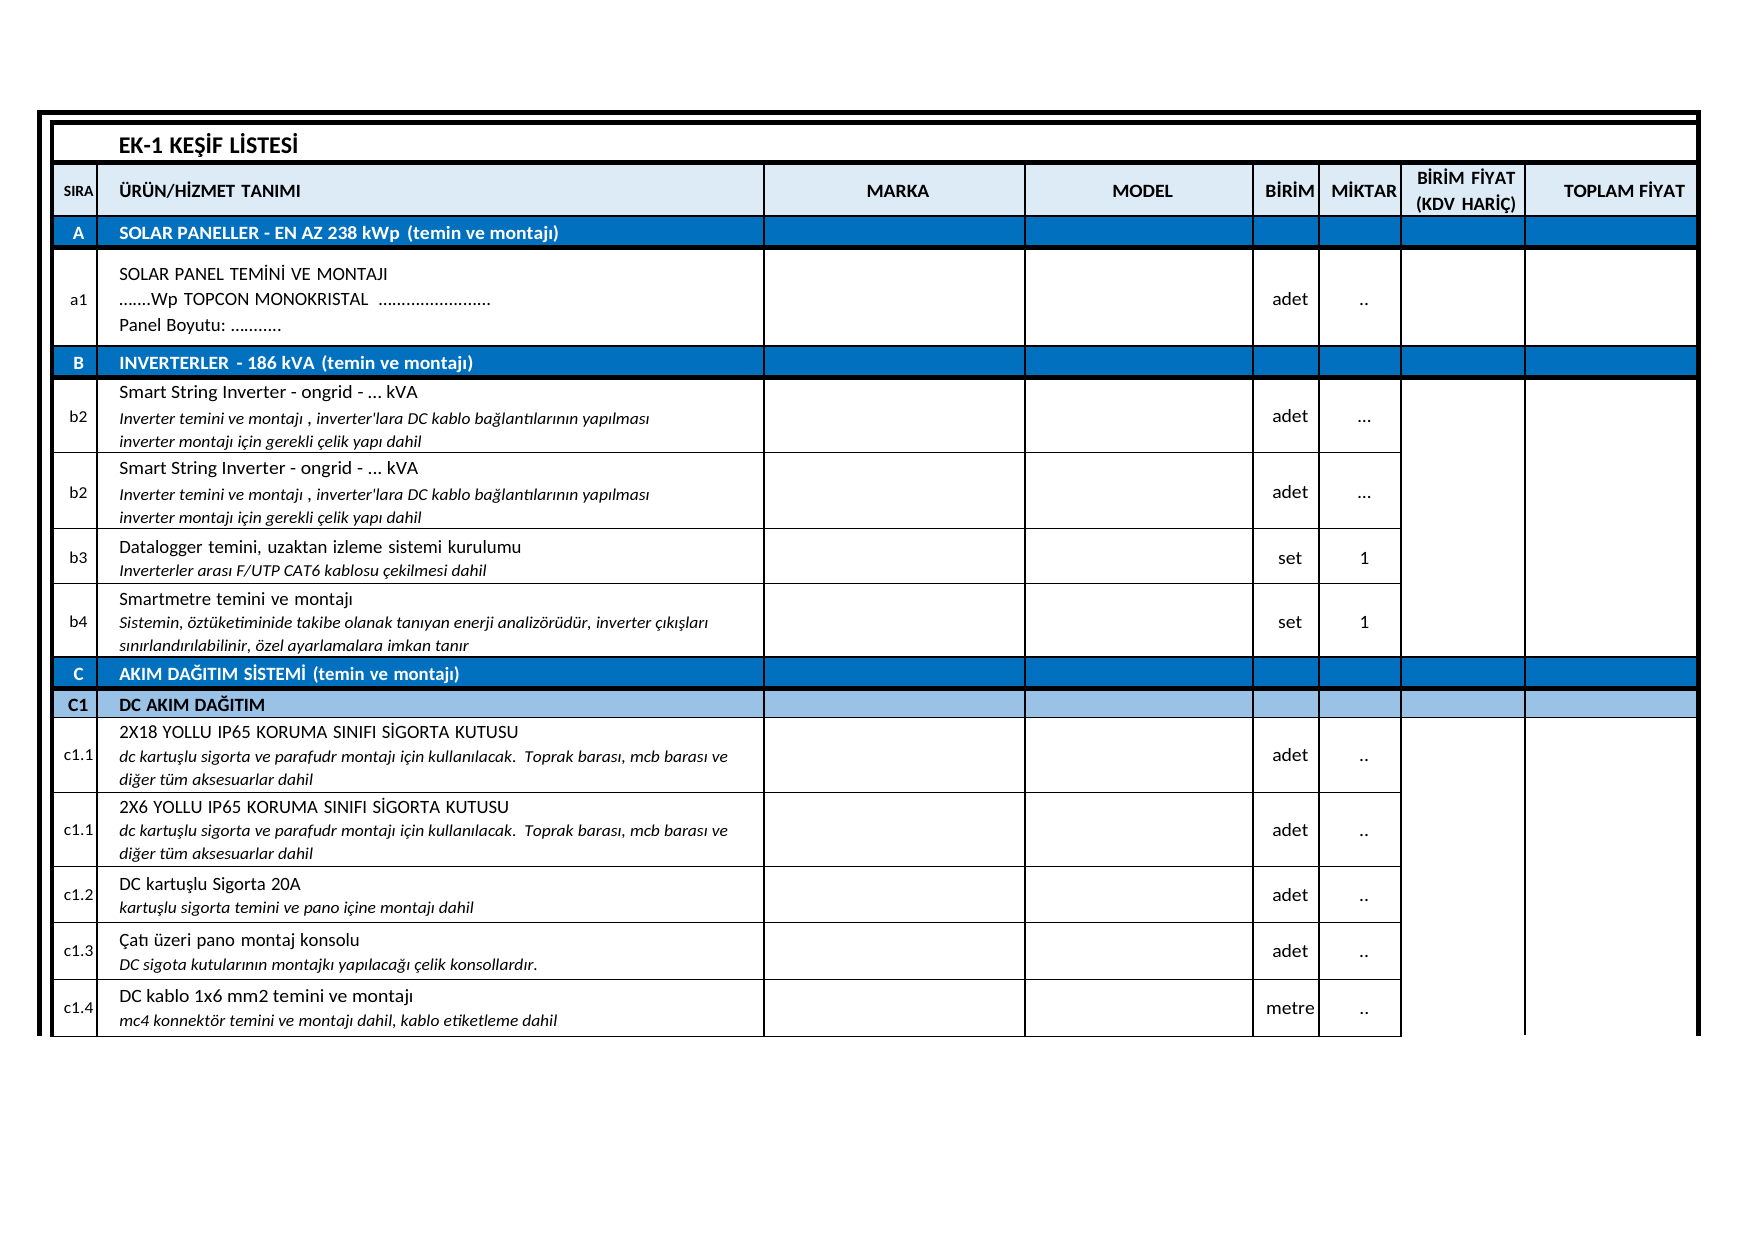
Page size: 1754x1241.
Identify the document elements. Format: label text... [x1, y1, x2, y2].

table_cell metre [1254, 980, 1318, 1036]
table_cell [42, 375, 50, 452]
table_cell DC AKIM DAĞITIM [98, 691, 763, 717]
table_cell [42, 245, 50, 344]
table_cell DC kablo 1x6 mm2 temini ve montajı mc4 konnektör temini ve montajı dahil, kablo etiketleme dahil [98, 980, 763, 1036]
table_cell b4 [54, 584, 96, 656]
table_cell [1026, 718, 1252, 791]
table_cell c1.1 [54, 718, 96, 791]
table_cell [1026, 584, 1252, 656]
table_cell [765, 584, 1024, 656]
table_cell Smart String Inverter - ongrid - … kVA Inverter temini ve montajı , inverter'lara DC kablo bağlantılarının yapılması inverter montajı için gerekli çelik yapı dahil [98, 380, 763, 452]
table_cell [1026, 380, 1252, 452]
table_cell [1026, 453, 1252, 528]
table_cell [1525, 718, 1696, 1036]
table_cell MİKTAR [1320, 165, 1400, 215]
table_cell ÜRÜN/HİZMET TANIMI [98, 165, 763, 215]
table_cell [1026, 250, 1252, 344]
table_cell b2 [54, 380, 96, 452]
table_cell SOLAR PANEL TEMİNİ VE MONTAJI …....Wp TOPCON MONOKRISTAL …..................... Panel Boyutu: …........ [98, 250, 763, 344]
table_cell b2 [54, 453, 96, 528]
table_cell adet [1254, 793, 1318, 866]
table_cell adet [1254, 867, 1318, 922]
table_cell [1026, 793, 1252, 866]
table_cell 2X6 YOLLU IP65 KORUMA SINIFI SİGORTA KUTUSU dc kartuşlu sigorta ve parafudr montajı için kullanılacak. Toprak barası, mcb barası ve diğer tüm aksesuarlar dahil [98, 793, 763, 866]
table_cell [1026, 529, 1252, 583]
table_cell .. [1320, 793, 1400, 866]
table_cell [1402, 250, 1524, 344]
table_cell [765, 453, 1024, 528]
table_cell [765, 347, 1024, 375]
table_cell c1.1 [54, 793, 96, 866]
table_cell EK-1 KEŞİF LİSTESİ [54, 125, 1696, 160]
table_cell [42, 979, 50, 1036]
table_cell [1254, 691, 1318, 717]
table_cell [42, 583, 50, 656]
table_cell [765, 691, 1024, 717]
table_cell [765, 980, 1024, 1036]
table_cell [42, 922, 50, 978]
table_cell [1526, 691, 1696, 717]
table_cell INVERTERLER - 186 kVA (temin ve montajı) [98, 347, 763, 375]
table_cell a1 [54, 250, 96, 344]
table_cell adet [1254, 923, 1318, 978]
table_cell … [1320, 380, 1400, 452]
table_cell MODEL [1026, 165, 1252, 215]
table_cell 2X18 YOLLU IP65 KORUMA SINIFI SİGORTA KUTUSU dc kartuşlu sigorta ve parafudr montajı için kullanılacak. Toprak barası, mcb barası ve diğer tüm aksesuarlar dahil [98, 718, 763, 791]
table_cell [1026, 923, 1252, 978]
table_cell [765, 217, 1024, 245]
table_cell B [54, 347, 96, 375]
table_cell .. [1320, 980, 1400, 1036]
table_cell [1026, 867, 1252, 922]
table_cell TOPLAM FİYAT [1526, 165, 1696, 215]
table_cell [1402, 658, 1524, 686]
table_cell … [1320, 453, 1400, 528]
table_cell A [54, 217, 96, 245]
table_cell SIRA [54, 165, 96, 215]
table_cell [1320, 691, 1400, 717]
table_cell C1 [54, 691, 96, 717]
table_cell [42, 791, 50, 866]
table_cell [42, 160, 50, 215]
table_cell c1.4 [54, 980, 96, 1036]
table_cell [42, 452, 50, 528]
table_cell .. [1320, 867, 1400, 922]
table_cell [1402, 718, 1525, 1036]
table_cell [1320, 347, 1400, 375]
table_cell AKIM DAĞITIM SİSTEMİ (temin ve montajı) [98, 658, 763, 686]
table_cell adet [1254, 250, 1318, 344]
table_cell c1.2 [54, 867, 96, 922]
table_cell [1320, 217, 1400, 245]
table_cell [1254, 658, 1318, 686]
table_cell Smart String Inverter - ongrid - ... kVA Inverter temini ve montajı , inverter'lara DC kablo bağlantılarının yapılması inverter montajı için gerekli çelik yapı dahil [98, 453, 763, 528]
table_cell Çatı üzeri pano montaj konsolu DC sigota kutularının montajkı yapılacağı çelik konsollardır. [98, 923, 763, 978]
table_cell [765, 793, 1024, 866]
table_cell adet [1254, 380, 1318, 452]
table_cell [42, 866, 50, 922]
table_cell [1526, 380, 1696, 656]
table_cell [765, 380, 1024, 452]
table_cell [1026, 691, 1252, 717]
table_cell DC kartuşlu Sigorta 20A kartuşlu sigorta temini ve pano içine montajı dahil [98, 867, 763, 922]
table_cell [765, 658, 1024, 686]
table_cell [765, 718, 1024, 791]
table_header [42, 115, 52, 120]
table_cell .. [1320, 718, 1400, 791]
table_cell [1026, 347, 1252, 375]
table_cell [42, 215, 50, 245]
table_cell [765, 923, 1024, 978]
table_cell [1402, 347, 1524, 375]
table_cell [42, 686, 50, 717]
table_cell SOLAR PANELLER - EN AZ 238 kWp (temin ve montajı) [98, 217, 763, 245]
table_cell MARKA [765, 165, 1024, 215]
table_cell [1026, 658, 1252, 686]
table_cell adet [1254, 718, 1318, 791]
table_cell set [1254, 584, 1318, 656]
table_cell [1254, 217, 1318, 245]
table_cell [1402, 217, 1524, 245]
table_cell [42, 717, 50, 791]
table_cell [765, 867, 1024, 922]
table_cell [765, 529, 1024, 583]
table_cell [1402, 380, 1524, 656]
table_cell [765, 250, 1024, 344]
table_cell [1026, 980, 1252, 1036]
table_cell [42, 345, 50, 375]
table_cell b3 [54, 529, 96, 583]
table_cell [1320, 658, 1400, 686]
table_cell 1 [1320, 584, 1400, 656]
table_cell [1254, 347, 1318, 375]
table_cell [42, 120, 50, 160]
table_cell Datalogger temini, uzaktan izleme sistemi kurulumu Inverterler arası F/UTP CAT6 kablosu çekilmesi dahil [98, 529, 763, 583]
table_cell 1 [1320, 529, 1400, 583]
table_cell c1.3 [54, 923, 96, 978]
table_cell set [1254, 529, 1318, 583]
table_cell [1402, 691, 1524, 717]
table_cell adet [1254, 453, 1318, 528]
table_cell .. [1320, 923, 1400, 978]
table_cell BİRİM FİYAT (KDV HARİÇ) [1402, 165, 1524, 215]
table_cell BİRİM [1254, 165, 1318, 215]
table_header [52, 115, 1696, 120]
table_cell [1526, 217, 1696, 245]
table_cell [42, 656, 50, 686]
table_cell .. [1320, 250, 1400, 344]
table_cell [1526, 347, 1696, 375]
table_cell [42, 528, 50, 583]
table_cell Smartmetre temini ve montajı Sistemin, öztüketiminide takibe olanak tanıyan enerji analizörüdür, inverter çıkışları sınırlandırılabilinir, özel ayarlamalara imkan tanır [98, 584, 763, 656]
table_cell [1526, 250, 1696, 344]
table_cell [1526, 658, 1696, 686]
table_cell C [54, 658, 96, 686]
table_cell [1026, 217, 1252, 245]
